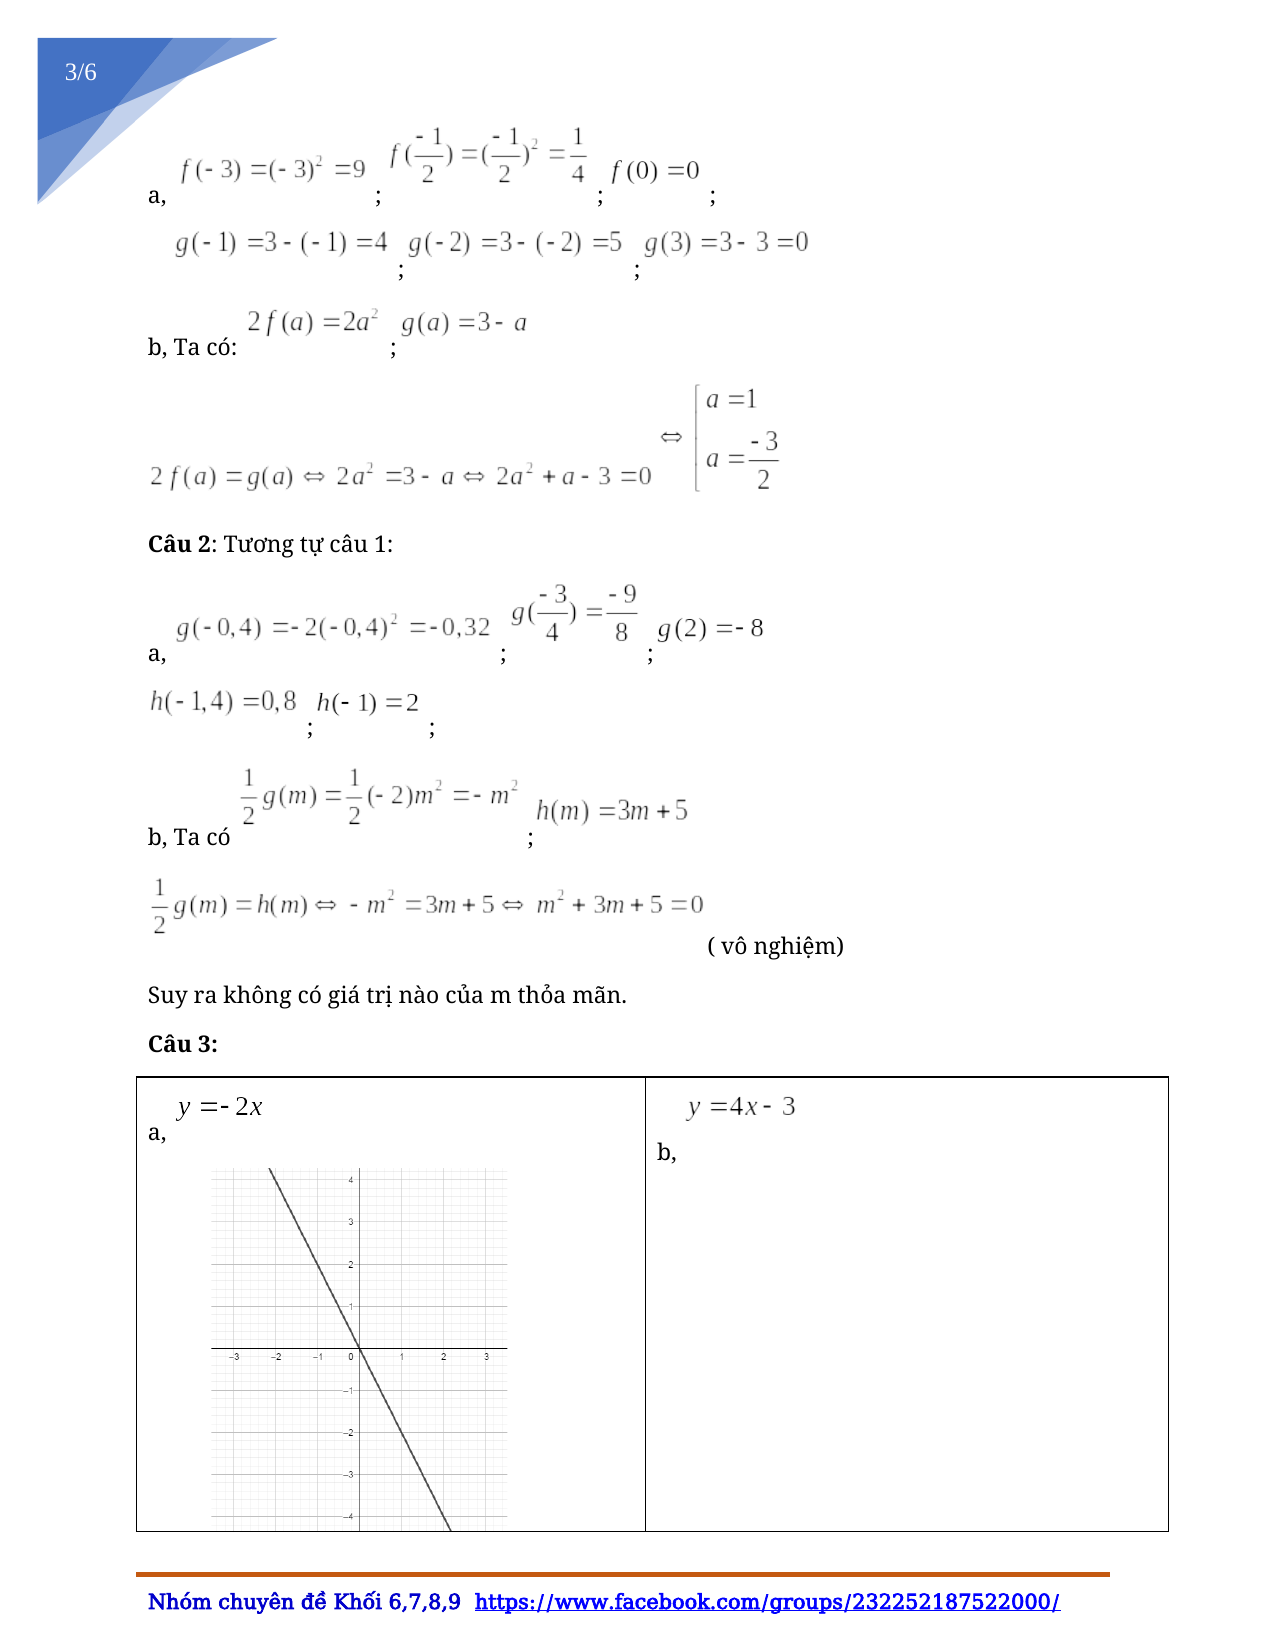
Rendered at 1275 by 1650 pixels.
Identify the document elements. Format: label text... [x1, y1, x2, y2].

text b, Ta có ; [148, 760, 1157, 852]
text a, ; ; [148, 577, 1157, 669]
text Câu 3: [148, 1028, 1157, 1059]
table_header a, [137, 1078, 645, 1531]
picture [211, 1168, 508, 1531]
text a, ; ; ; [148, 118, 1157, 210]
table_header b, [646, 1078, 1168, 1531]
text ; ; [148, 686, 1157, 742]
picture [37, 37, 279, 206]
text b, Ta có: ; [148, 301, 1157, 362]
text Suy ra không có giá trị nào của m thỏa mãn. [148, 979, 1157, 1010]
text ( vô nghiệm) [148, 869, 1157, 961]
text Câu 2: Tương tự câu 1: [148, 528, 1157, 559]
text ; ; [148, 228, 1157, 284]
